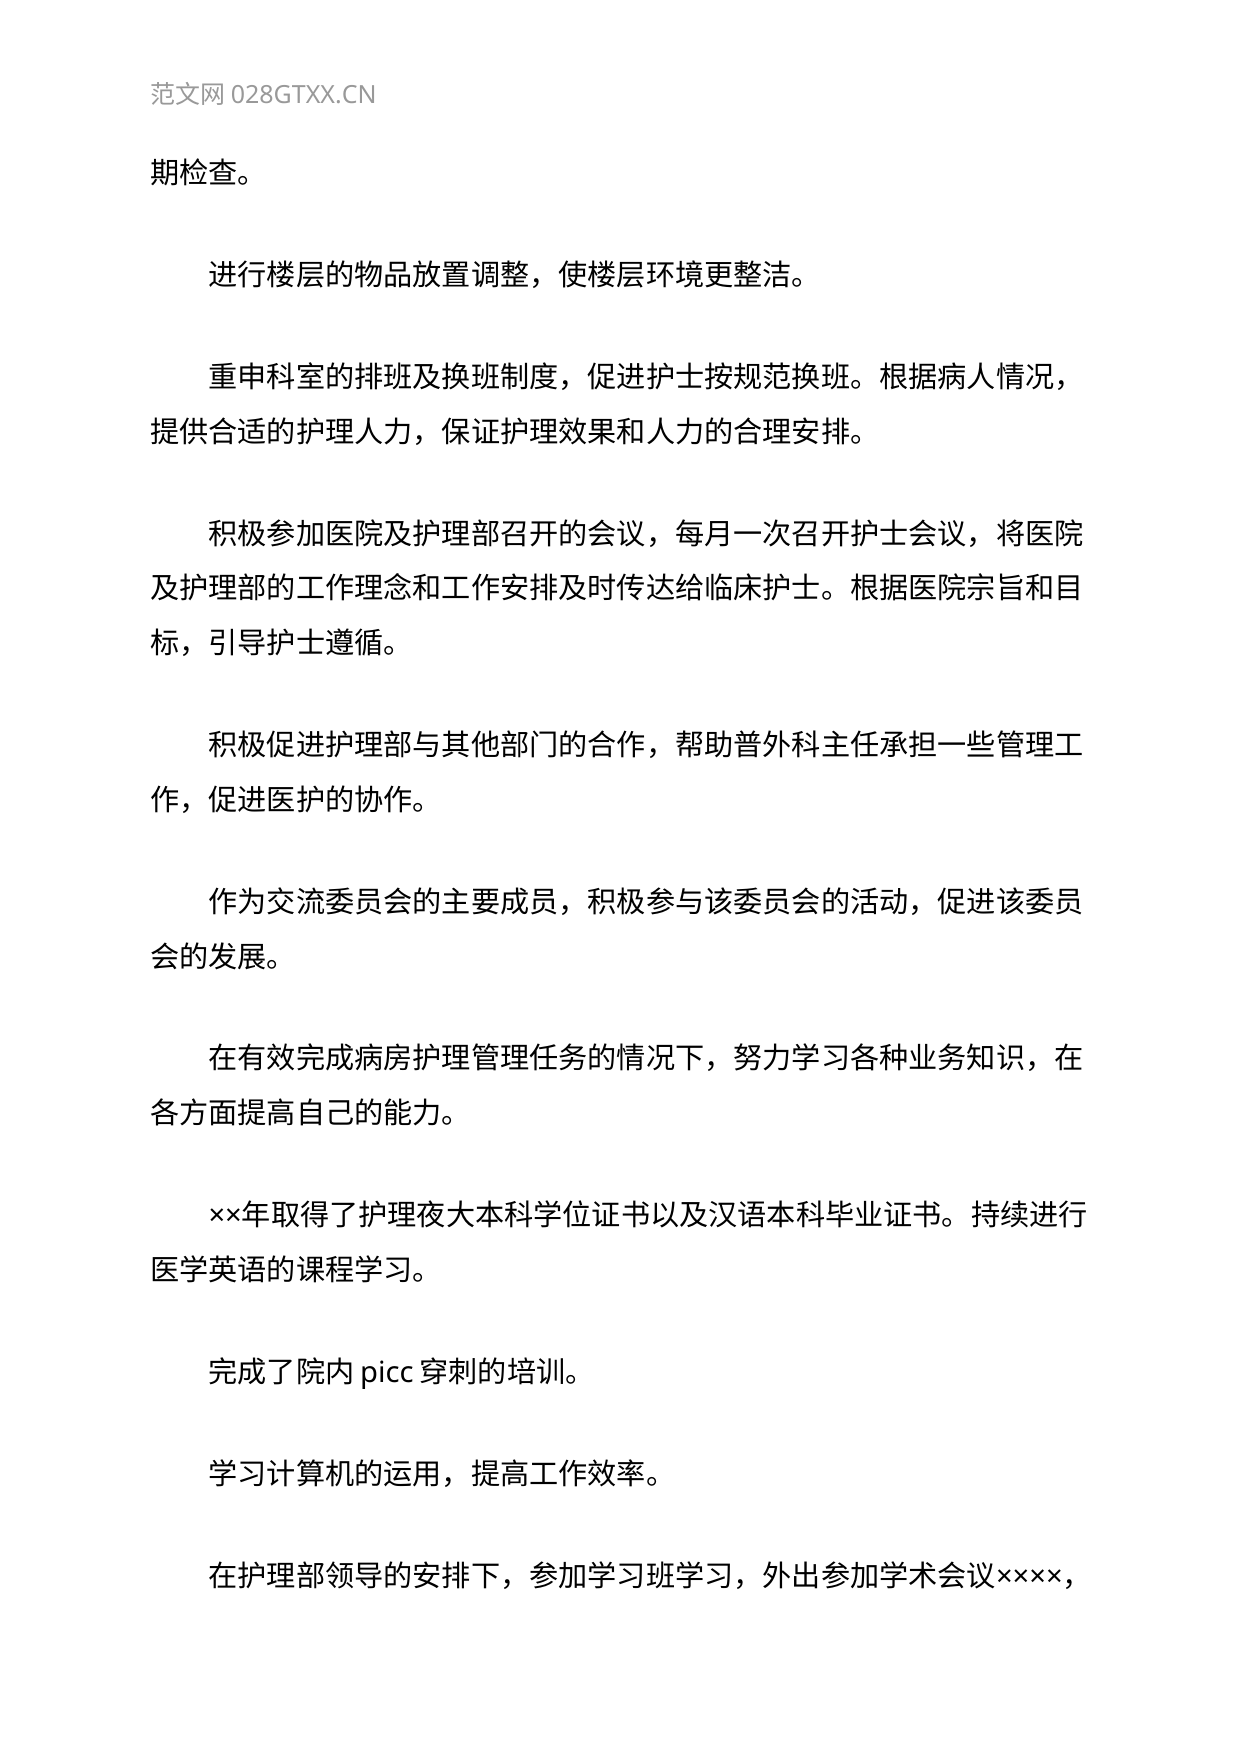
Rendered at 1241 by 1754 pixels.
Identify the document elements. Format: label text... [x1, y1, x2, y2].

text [150, 1552, 1090, 1595]
text 进行楼层的物品放置调整，使楼层环境更整洁。 [150, 252, 1090, 294]
text 作为交流委员会的主要成员，积极参与该委员会的活动，促进该委员会的发展。 [150, 878, 1090, 976]
text 在有效完成病房护理管理任务的情况下，努力学习各种业务知识，在各方面提高自己的能力。 [150, 1035, 1090, 1132]
text ××年取得了护理夜大本科学位证书以及汉语本科毕业证书。持续进行医学英语的课程学习。 [150, 1192, 1090, 1289]
text 完成了院内picc穿刺的培训。 [150, 1348, 1090, 1391]
text 积极参加医院及护理部召开的会议，每月一次召开护士会议，将医院及护理部的工作理念和工作安排及时传达给临床护士。根据医院宗旨和目标，引导护士遵循。 [150, 510, 1090, 662]
text 积极促进护理部与其他部门的合作，帮助普外科主任承担一些管理工作，促进医护的协作。 [150, 722, 1090, 819]
text 学习计算机的运用，提高工作效率。 [150, 1451, 1090, 1493]
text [150, 150, 1090, 192]
text 重申科室的排班及换班制度，促进护士按规范换班。根据病人情况，提供合适的护理人力，保证护理效果和人力的合理安排。 [150, 353, 1090, 451]
